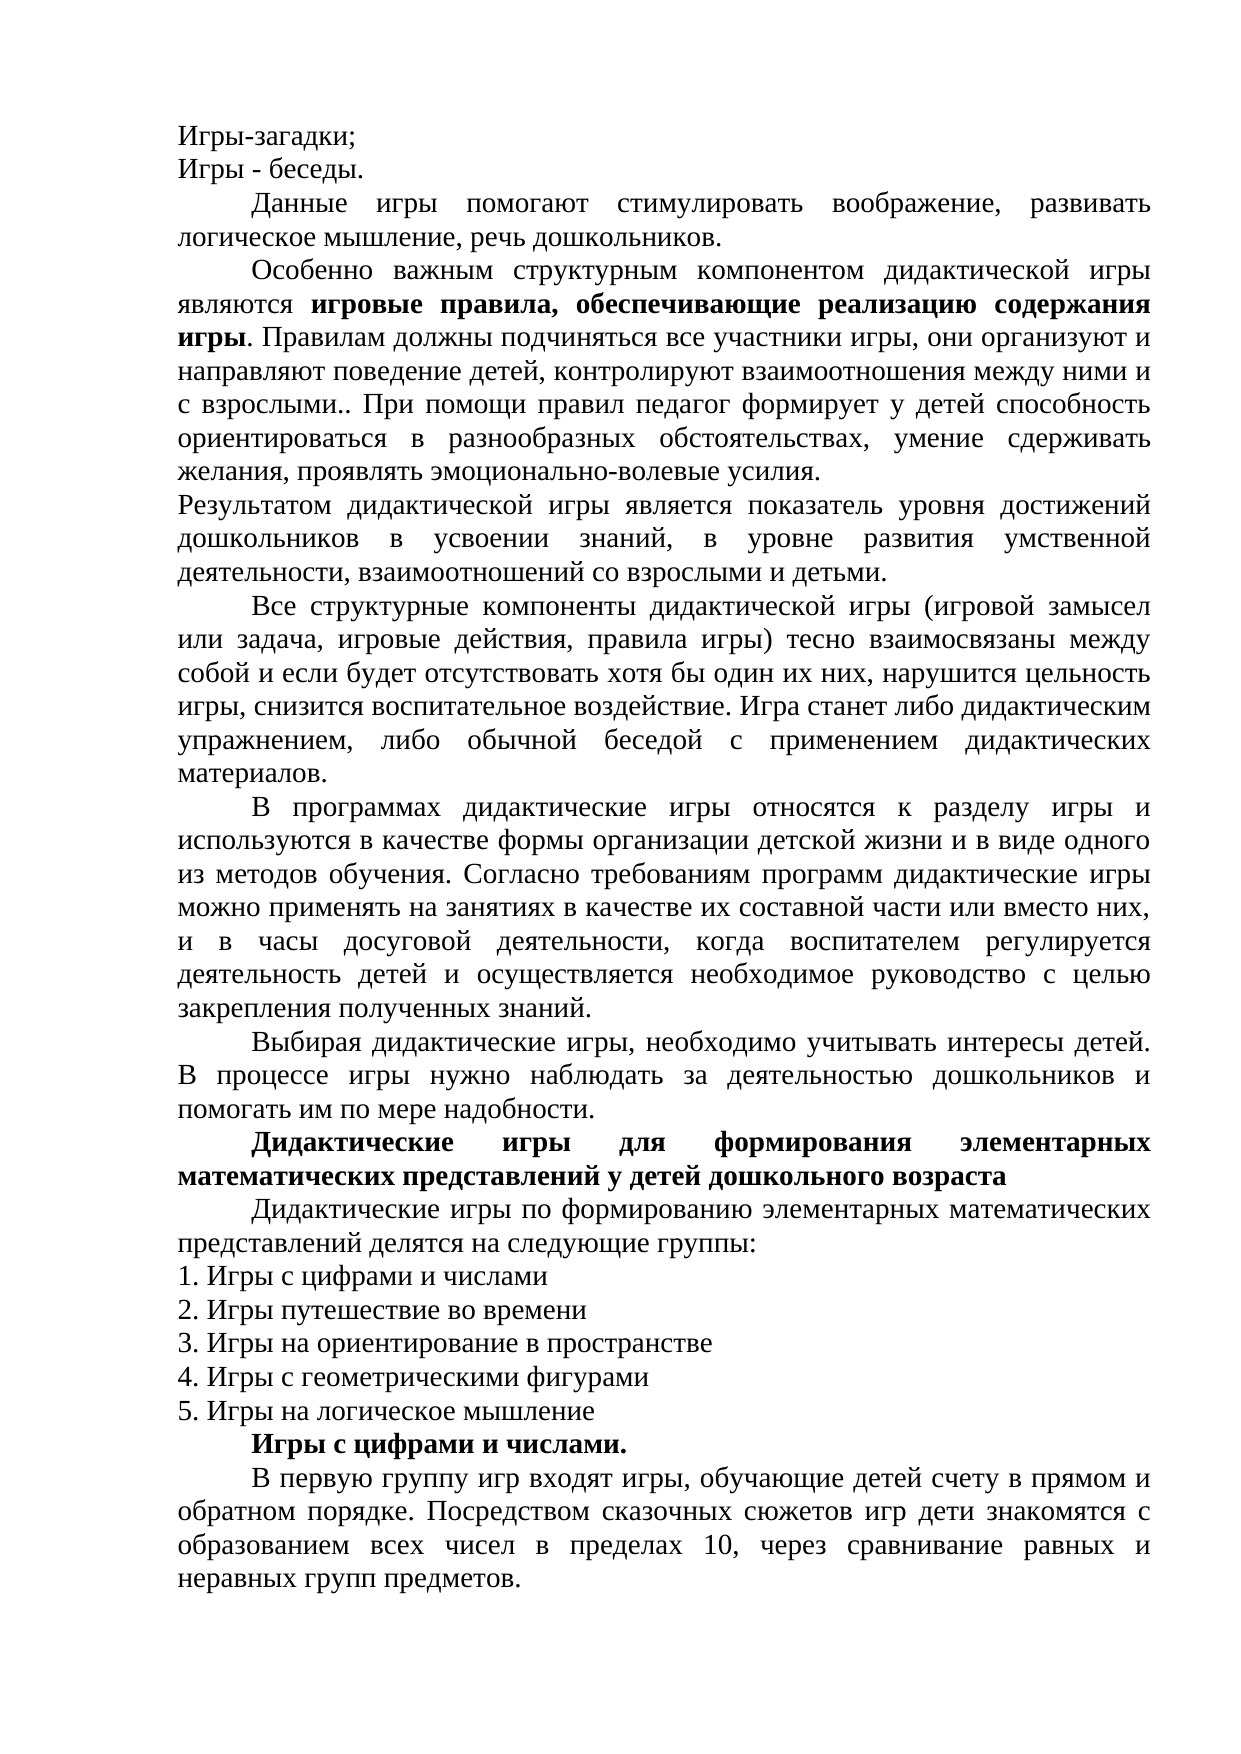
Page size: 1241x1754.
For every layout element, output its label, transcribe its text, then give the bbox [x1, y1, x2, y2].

text Данные игры помогают стимулировать воображение, развивать логическое мышление, речь дошкольников. [177, 185, 1152, 252]
text Дидактические игры для формирования элементарных математических представлений у детей дошкольного возраста [177, 1124, 1152, 1191]
text В первую группу игр входят игры, обучающие детей счету в прямом и обратном порядке. Посредством сказочных сюжетов игр дети знакомятся с образованием всех чисел в пределах 10, через сравнивание равных и неравных групп предметов. [177, 1460, 1152, 1594]
text Выбирая дидактические игры, необходимо учитывать интересы детей. В процессе игры нужно наблюдать за деятельностью дошкольников и помогать им по мере надобности. [177, 1024, 1152, 1124]
text В программах дидактические игры относятся к разделу игры и используются в качестве формы организации детской жизни и в виде одного из методов обучения. Согласно требованиям программ дидактические игры можно применять на занятиях в качестве их составной части или вместо них, и в часы досуговой деятельности, когда воспитателем регулируется деятельность детей и осуществляется необходимое руководство с целью закрепления полученных знаний. [177, 789, 1152, 1024]
text Особенно важным структурным компонентом дидактической игры являются игровые правила, обеспечивающие реализацию содержания игры. Правилам должны подчиняться все участники игры, они организуют и направляют поведение детей, контролируют взаимоотношения между ними и с взрослыми.. При помощи правил педагог формирует у детей способность ориентироваться в разнообразных обстоятельствах, умение сдерживать желания, проявлять эмоционально-волевые усилия. [177, 252, 1152, 487]
text Результатом дидактической игры является показатель уровня достижений дошкольников в усвоении знаний, в уровне развития умственной деятельности, взаимоотношений со взрослыми и детьми. [177, 487, 1152, 588]
text Игры-загадки; [177, 118, 1152, 152]
text 1. Игры с цифрами и числами [177, 1258, 1152, 1292]
text Игры с цифрами и числами. [177, 1426, 1152, 1460]
text 3. Игры на ориентирование в пространстве [177, 1326, 1152, 1359]
text Дидактические игры по формированию элементарных математических представлений делятся на следующие группы: [177, 1191, 1152, 1258]
text 4. Игры с геометрическими фигурами [177, 1359, 1152, 1393]
text Игры - беседы. [177, 152, 1152, 185]
text 2. Игры путешествие во времени [177, 1292, 1152, 1326]
text Все структурные компоненты дидактической игры (игровой замысел или задача, игровые действия, правила игры) тесно взаимосвязаны между собой и если будет отсутствовать хотя бы один их них, нарушится цельность игры, снизится воспитательное воздействие. Игра станет либо дидактическим упражнением, либо обычной беседой с применением дидактических материалов. [177, 588, 1152, 789]
text 5. Игры на логическое мышление [177, 1393, 1152, 1426]
